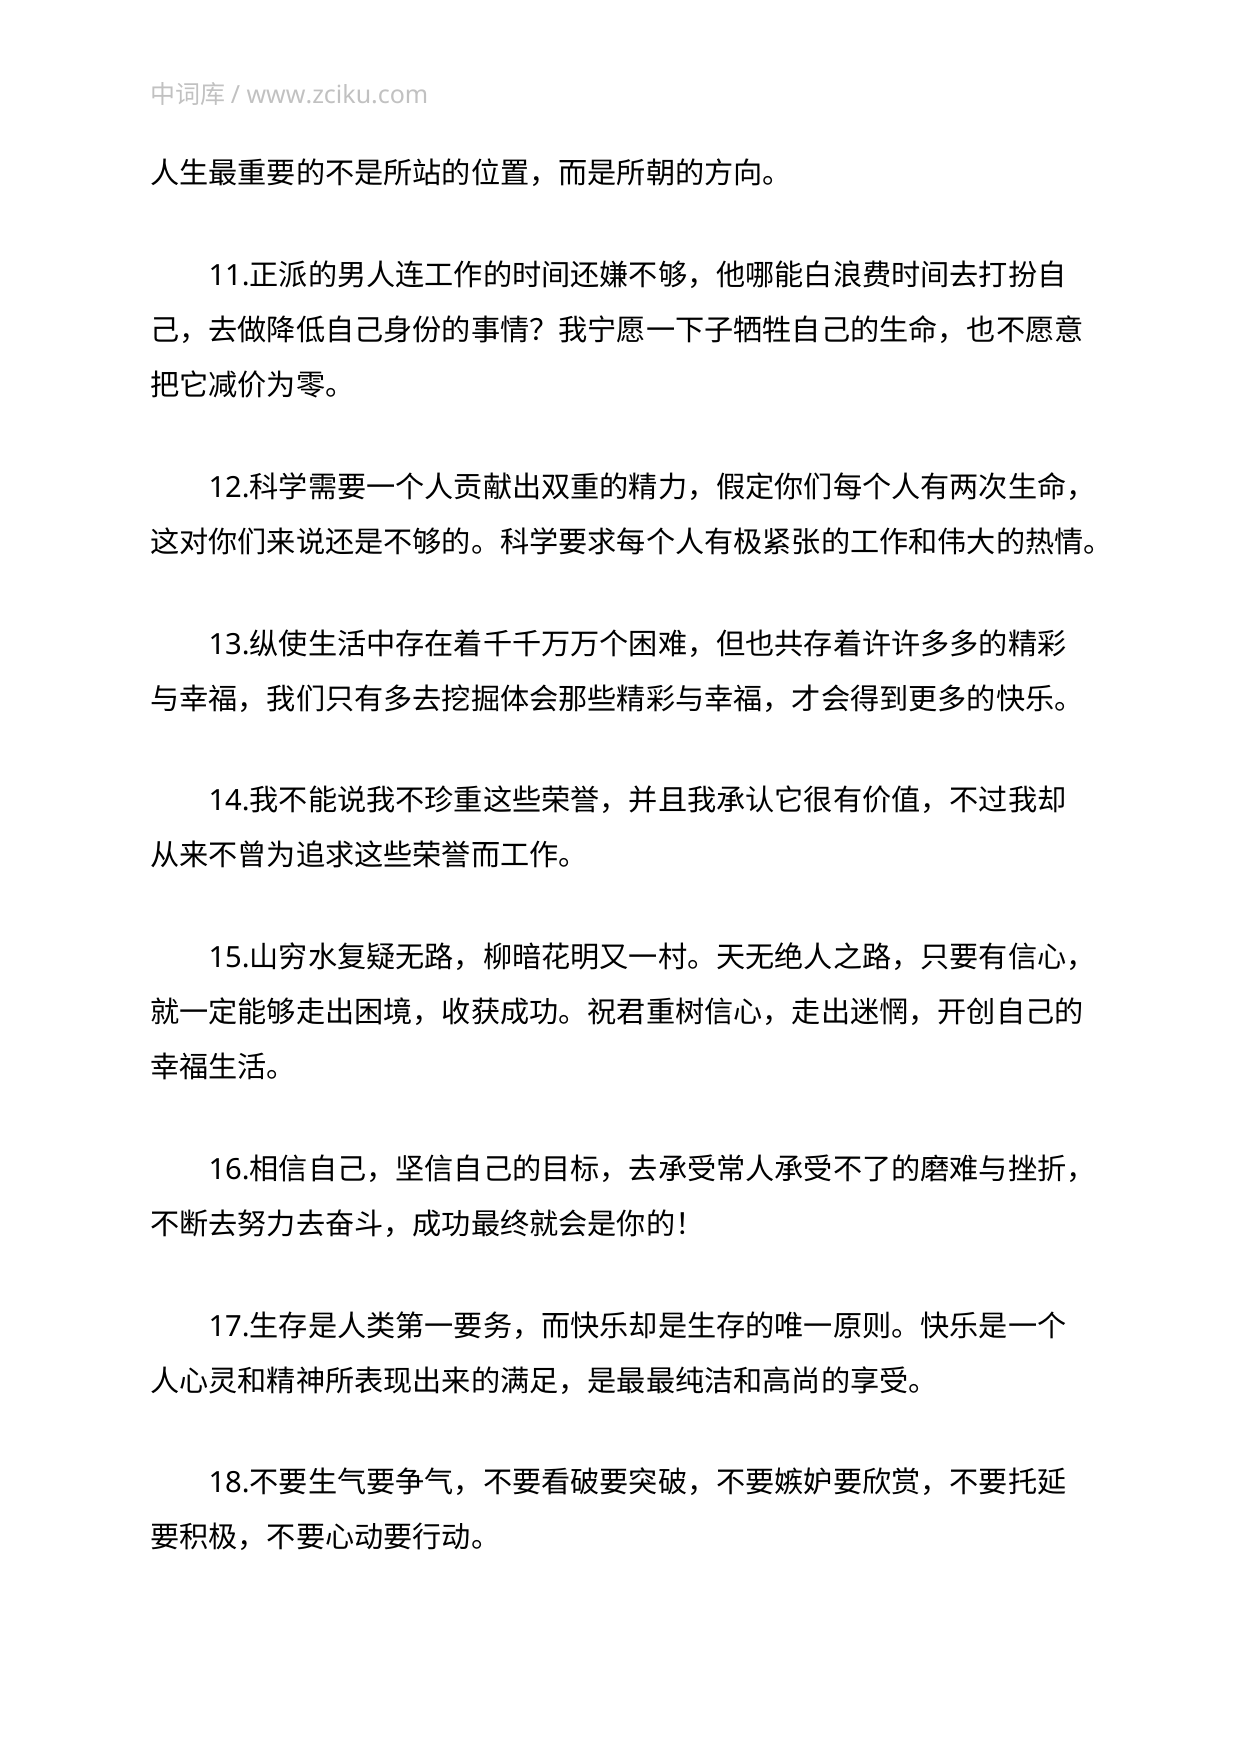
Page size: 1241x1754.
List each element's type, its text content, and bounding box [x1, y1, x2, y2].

text 16.相信自己，坚信自己的目标，去承受常人承受不了的磨难与挫折，不断去努力去奋斗，成功最终就会是你的！ [150, 1145, 1090, 1243]
text 12.科学需要一个人贡献出双重的精力，假定你们每个人有两次生命，这对你们来说还是不够的。科学要求每个人有极紧张的工作和伟大的热情。 [150, 463, 1090, 561]
text 17.生存是人类第一要务，而快乐却是生存的唯一原则。快乐是一个人心灵和精神所表现出来的满足，是最最纯洁和高尚的享受。 [150, 1302, 1090, 1399]
text 14.我不能说我不珍重这些荣誉，并且我承认它很有价值，不过我却从来不曾为追求这些荣誉而工作。 [150, 777, 1090, 874]
text 15.山穷水复疑无路，柳暗花明又一村。天无绝人之路，只要有信心，就一定能够走出困境，收获成功。祝君重树信心，走出迷惘，开创自己的幸福生活。 [150, 934, 1090, 1086]
text 18.不要生气要争气，不要看破要突破，不要嫉妒要欣赏，不要托延要积极，不要心动要行动。 [150, 1459, 1090, 1556]
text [150, 150, 1090, 192]
text 13.纵使生活中存在着千千万万个困难，但也共存着许许多多的精彩与幸福，我们只有多去挖掘体会那些精彩与幸福，才会得到更多的快乐。 [150, 620, 1090, 717]
text 11.正派的男人连工作的时间还嫌不够，他哪能白浪费时间去打扮自己，去做降低自己身份的事情？我宁愿一下子牺牲自己的生命，也不愿意把它减价为零。 [150, 252, 1090, 404]
